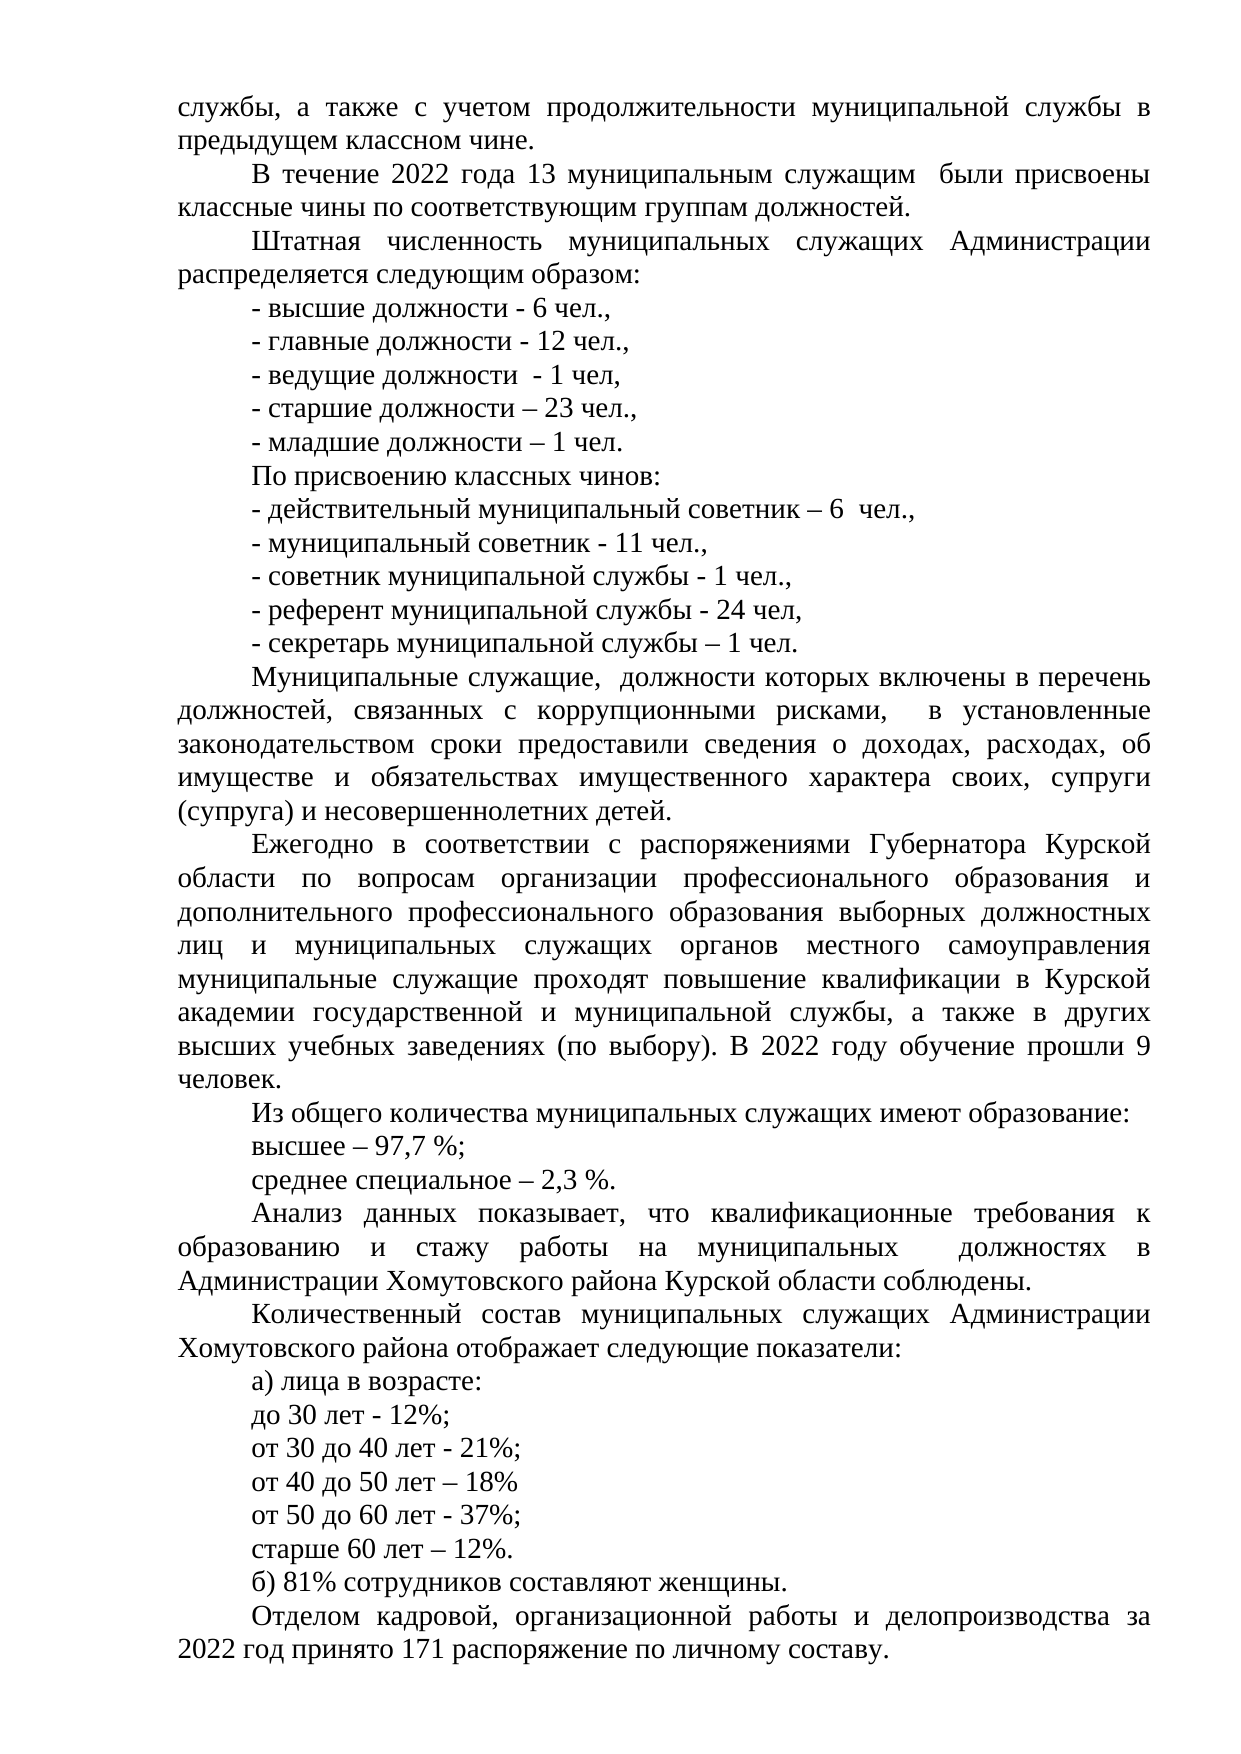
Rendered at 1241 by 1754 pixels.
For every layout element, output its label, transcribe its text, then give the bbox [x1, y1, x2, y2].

text - старшие должности – 23 чел., [177, 391, 1152, 424]
text По присвоению классных чинов: [177, 458, 1152, 491]
text б) 81% сотрудников составляют женщины. [177, 1564, 1152, 1598]
text от 30 до 40 лет - 21%; [177, 1430, 1152, 1464]
text В течение 2022 года 13 муниципальным служащим были присвоены классные чины по соответствующим группам должностей. [177, 156, 1152, 223]
text - высшие должности - 6 чел., [177, 290, 1152, 323]
text Количественный состав муниципальных служащих Администрации Хомутовского района отображает следующие показатели: [177, 1296, 1152, 1363]
text - главные должности - 12 чел., [177, 323, 1152, 357]
text - ведущие должности - 1 чел, [177, 357, 1152, 391]
text от 40 до 50 лет – 18% [177, 1464, 1152, 1497]
text Штатная численность муниципальных служащих Администрации распределяется следующим образом: [177, 223, 1152, 290]
text - действительный муниципальный советник – 6 чел., [177, 491, 1152, 525]
text высшее – 97,7 %; [177, 1128, 1152, 1162]
text до 30 лет - 12%; [177, 1397, 1152, 1430]
text от 50 до 60 лет - 37%; [177, 1497, 1152, 1531]
text - младшие должности – 1 чел. [177, 424, 1152, 458]
text старше 60 лет – 12%. [177, 1531, 1152, 1564]
text - секретарь муниципальной службы – 1 чел. [177, 625, 1152, 659]
text - муниципальный советник - 11 чел., [177, 525, 1152, 558]
text - советник муниципальной службы - 1 чел., [177, 558, 1152, 592]
text а) лица в возрасте: [177, 1363, 1152, 1397]
text Муниципальные служащие, должности которых включены в перечень должностей, связанных с коррупционными рисками, в установленные законодательством сроки предоставили сведения о доходах, расходах, об имуществе и обязательствах имущественного характера своих, супруги (супруга) и несовершеннолетних детей. [177, 659, 1152, 827]
text Отделом кадровой, организационной работы и делопроизводства за 2022 год принято 171 распоряжение по личному составу. [177, 1598, 1152, 1665]
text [177, 89, 1152, 156]
text среднее специальное – 2,3 %. [177, 1162, 1152, 1196]
text Анализ данных показывает, что квалификационные требования к образованию и стажу работы на муниципальных должностях в Администрации Хомутовского района Курской области соблюдены. [177, 1196, 1152, 1296]
text - референт муниципальной службы - 24 чел, [177, 592, 1152, 625]
text Из общего количества муниципальных служащих имеют образование: [177, 1095, 1152, 1128]
text Ежегодно в соответствии с распоряжениями Губернатора Курской области по вопросам организации профессионального образования и дополнительного профессионального образования выборных должностных лиц и муниципальных служащих органов местного самоуправления муниципальные служащие проходят повышение квалификации в Курской академии государственной и муниципальной службы, а также в других высших учебных заведениях (по выбору). В 2022 году обучение прошли 9 человек. [177, 827, 1152, 1095]
